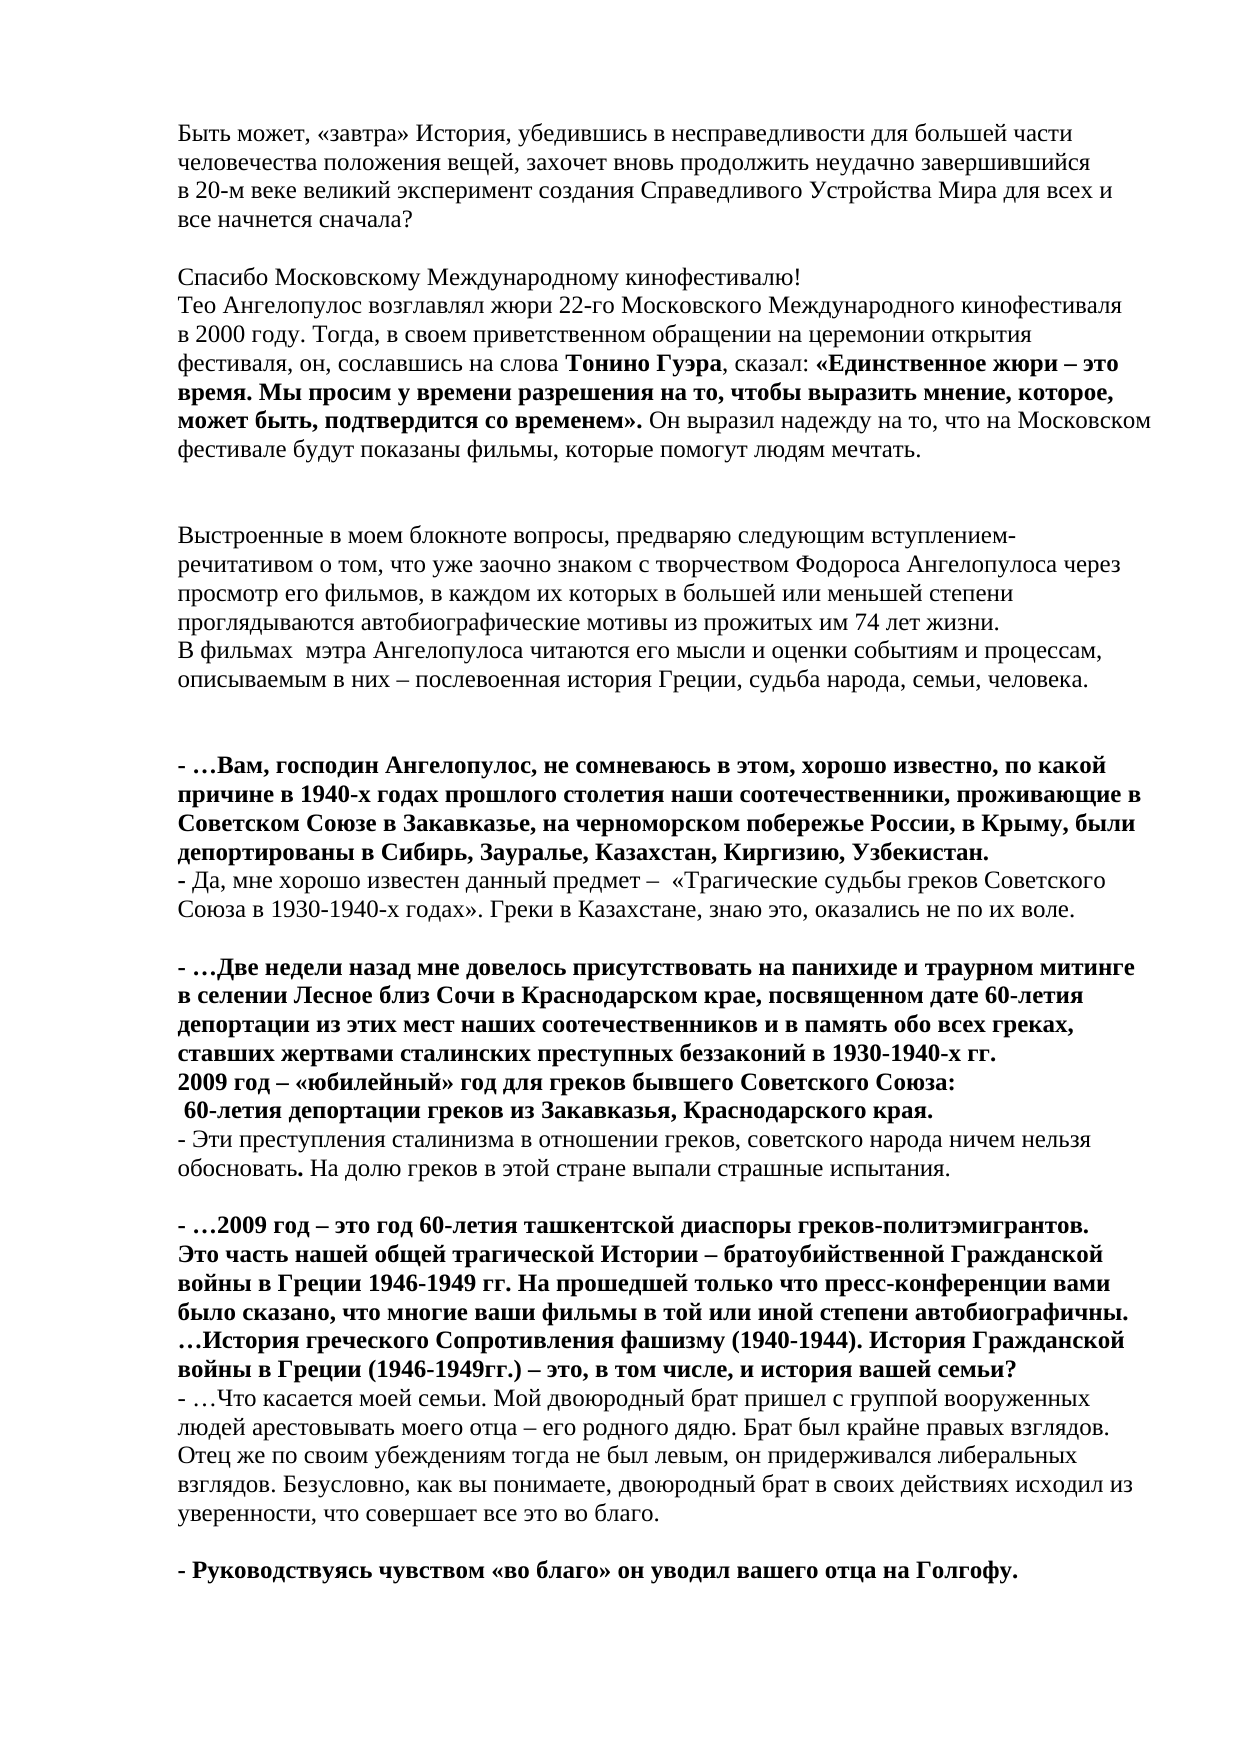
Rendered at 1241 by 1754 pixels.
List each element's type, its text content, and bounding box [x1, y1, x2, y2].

text в 20-м веке великий эксперимент создания Справедливого Устройства Мира для всех и все начнется сначала? [177, 176, 1152, 233]
text - …Что касается моей семьи. Мой двоюродный брат пришел с группой вооруженных людей арестовывать моего отца – его родного дядю. Брат был крайне правых взглядов. Отец же по своим убеждениям тогда не был левым, он придерживался либеральных взглядов. Безусловно, как вы понимаете, двоюродный брат в своих действиях исходил из уверенности, что совершает все это во благо. [177, 1383, 1152, 1527]
text - Руководствуясь чувством «во благо» он уводил вашего отца на Голгофу. [177, 1556, 1152, 1584]
text - …2009 год – это год 60-летия ташкентской диаспоры греков-политэмигрантов. [177, 1211, 1152, 1239]
text Тео Ангелопулос возглавлял жюри 22-го Московского Международного кинофестиваля [177, 291, 1152, 319]
text 2009 год – «юбилейный» год для греков бывшего Советского Союза: [177, 1067, 1152, 1096]
text в 2000 году. Тогда, в своем приветственном обращении на церемонии открытия фестиваля, он, сославшись на слова Тонино Гуэра, сказал: «Единственное жюри – это время. Мы просим у времени разрешения на то, чтобы выразить мнение, которое, может быть, подтвердится со временем». Он выразил надежду на то, что на Московском фестивале будут показаны фильмы, которые помогут людям мечтать. [177, 319, 1152, 463]
text Это часть нашей общей трагической Истории – братоубийственной Гражданской войны в Греции 1946-1949 гг. На прошедшей только что пресс-конференции вами было сказано, что многие ваши фильмы в той или иной степени автобиографичны. …История греческого Сопротивления фашизму (1940-1944). История Гражданской войны в Греции (1946-1949гг.) – это, в том числе, и история вашей семьи? [177, 1239, 1152, 1383]
text В фильмах мэтра Ангелопулоса читаются его мысли и оценки событиям и процессам, описываемым в них – послевоенная история Греции, судьба народа, семьи, человека. [177, 636, 1152, 693]
text - Да, мне хорошо известен данный предмет – «Трагические судьбы греков Советского Союза в 1930-1940-х годах». Греки в Казахстане, знаю это, оказались не по их воле. [177, 866, 1152, 923]
text Спасибо Московскому Международному кинофестивалю! [177, 262, 1152, 291]
text - …Вам, господин Ангелопулос, не сомневаюсь в этом, хорошо известно, по какой причине в 1940-х годах прошлого столетия наши соотечественники, проживающие в Советском Союзе в Закавказье, на черноморском побережье России, в Крыму, были депортированы в Сибирь, Зауралье, Казахстан, Киргизию, Узбекистан. [177, 751, 1152, 866]
text Выстроенные в моем блокноте вопросы, предваряю следующим вступлением-речитативом о том, что уже заочно знаком с творчеством Фодороса Ангелопулоса через просмотр его фильмов, в каждом их которых в большей или меньшей степени проглядываются автобиографические мотивы из прожитых им 74 лет жизни. [177, 521, 1152, 636]
text - Эти преступления сталинизма в отношении греков, советского народа ничем нельзя обосновать. На долю греков в этой стране выпали страшные испытания. [177, 1124, 1152, 1182]
text - …Две недели назад мне довелось присутствовать на панихиде и траурном митинге в селении Лесное близ Сочи в Краснодарском крае, посвященном дате 60-летия депортации из этих мест наших соотечественников и в память обо всех греках, ставших жертвами сталинских преступных беззаконий в 1930-1940-х гг. [177, 952, 1152, 1067]
text 60-летия депортации греков из Закавказья, Краснодарского края. [177, 1096, 1152, 1124]
text Быть может, «завтра» История, убедившись в несправедливости для большей части человечества положения вещей, захочет вновь продолжить неудачно завершившийся [177, 118, 1152, 176]
